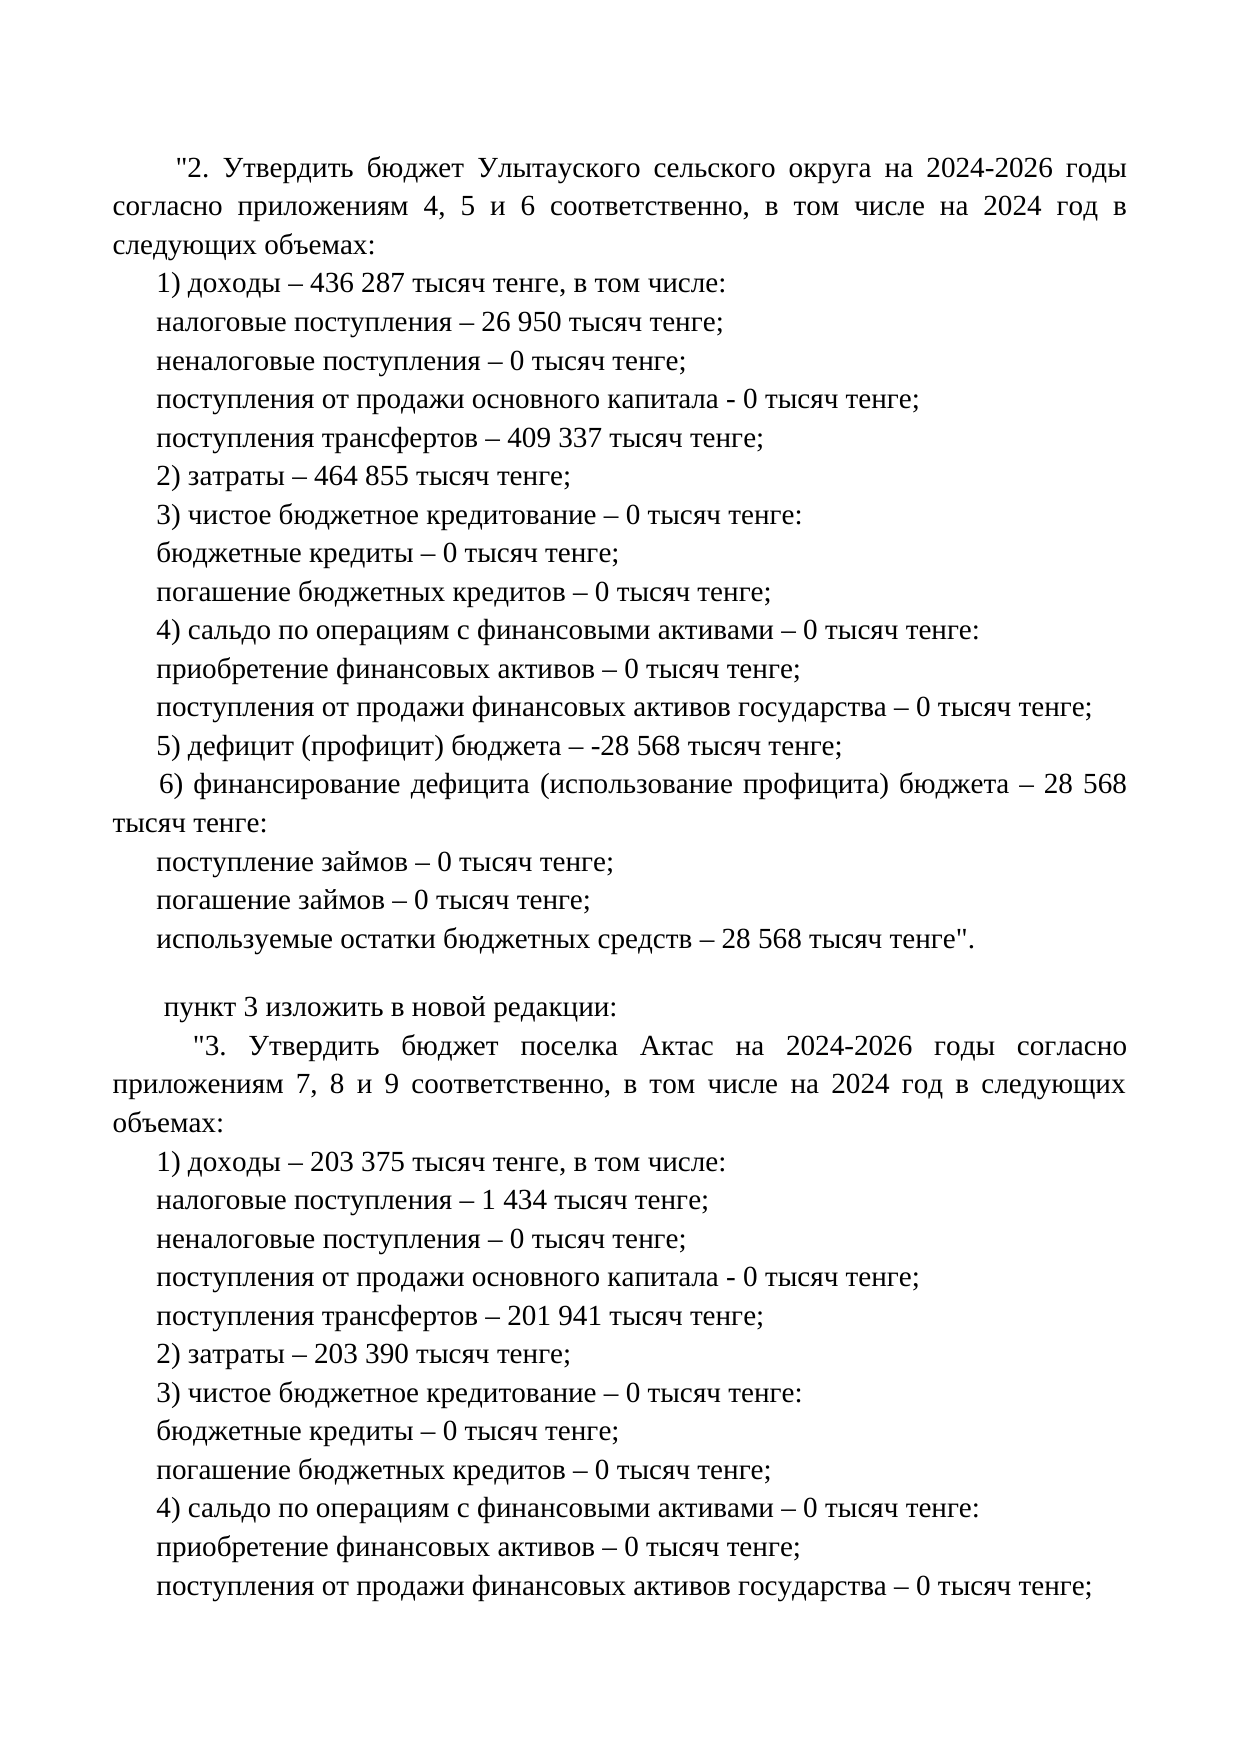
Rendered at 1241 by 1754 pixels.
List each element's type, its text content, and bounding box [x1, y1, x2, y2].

text 2) затраты – 203 390 тысяч тенге; [112, 1336, 1128, 1370]
text 1) доходы – 436 287 тысяч тенге, в том числе: [112, 266, 1128, 299]
text 4) сальдо по операциям с финансовыми активами – 0 тысяч тенге: [112, 1491, 1128, 1524]
text 3) чистое бюджетное кредитование – 0 тысяч тенге: [112, 497, 1128, 530]
text поступление займов – 0 тысяч тенге; [112, 844, 1128, 877]
text поступления трансфертов – 409 337 тысяч тенге; [112, 420, 1128, 453]
text приобретение финансовых активов – 0 тысяч тенге; [112, 651, 1128, 684]
text приобретение финансовых активов – 0 тысяч тенге; [112, 1529, 1128, 1563]
text неналоговые поступления – 0 тысяч тенге; [112, 1221, 1128, 1254]
text поступления от продажи основного капитала - 0 тысяч тенге; [112, 381, 1128, 415]
text 2) затраты – 464 855 тысяч тенге; [112, 458, 1128, 492]
text погашение займов – 0 тысяч тенге; [112, 882, 1128, 916]
text 1) доходы – 203 375 тысяч тенге, в том числе: [112, 1144, 1128, 1177]
text 4) сальдо по операциям с финансовыми активами – 0 тысяч тенге: [112, 612, 1128, 646]
text погашение бюджетных кредитов – 0 тысяч тенге; [112, 574, 1128, 607]
text бюджетные кредиты – 0 тысяч тенге; [112, 535, 1128, 569]
text бюджетные кредиты – 0 тысяч тенге; [112, 1413, 1128, 1447]
text "2. Утвердить бюджет Улытауского сельского округа на 2024-2026 годы согласно приложениям 4, 5 и 6 соответственно, в том числе на 2024 год в следующих объемах: [112, 150, 1128, 261]
text 5) дефицит (профицит) бюджета – -28 568 тысяч тенге; [112, 728, 1128, 762]
text налоговые поступления – 26 950 тысяч тенге; [112, 304, 1128, 338]
text "3. Утвердить бюджет поселка Актас на 2024-2026 годы согласно приложениям 7, 8 и 9 соответственно, в том числе на 2024 год в следующих объемах: [112, 1028, 1128, 1139]
text 3) чистое бюджетное кредитование – 0 тысяч тенге: [112, 1375, 1128, 1408]
text 6) финансирование дефицита (использование профицита) бюджета – 28 568 тысяч тенге: [112, 767, 1128, 839]
text поступления трансфертов – 201 941 тысяч тенге; [112, 1298, 1128, 1331]
text используемые остатки бюджетных средств – 28 568 тысяч тенге". [112, 921, 1128, 954]
text поступления от продажи финансовых активов государства – 0 тысяч тенге; [112, 1568, 1128, 1601]
text погашение бюджетных кредитов – 0 тысяч тенге; [112, 1452, 1128, 1486]
text неналоговые поступления – 0 тысяч тенге; [112, 343, 1128, 376]
text пункт 3 изложить в новой редакции: [112, 989, 1128, 1023]
text налоговые поступления – 1 434 тысяч тенге; [112, 1182, 1128, 1216]
text поступления от продажи основного капитала - 0 тысяч тенге; [112, 1259, 1128, 1293]
text поступления от продажи финансовых активов государства – 0 тысяч тенге; [112, 689, 1128, 723]
